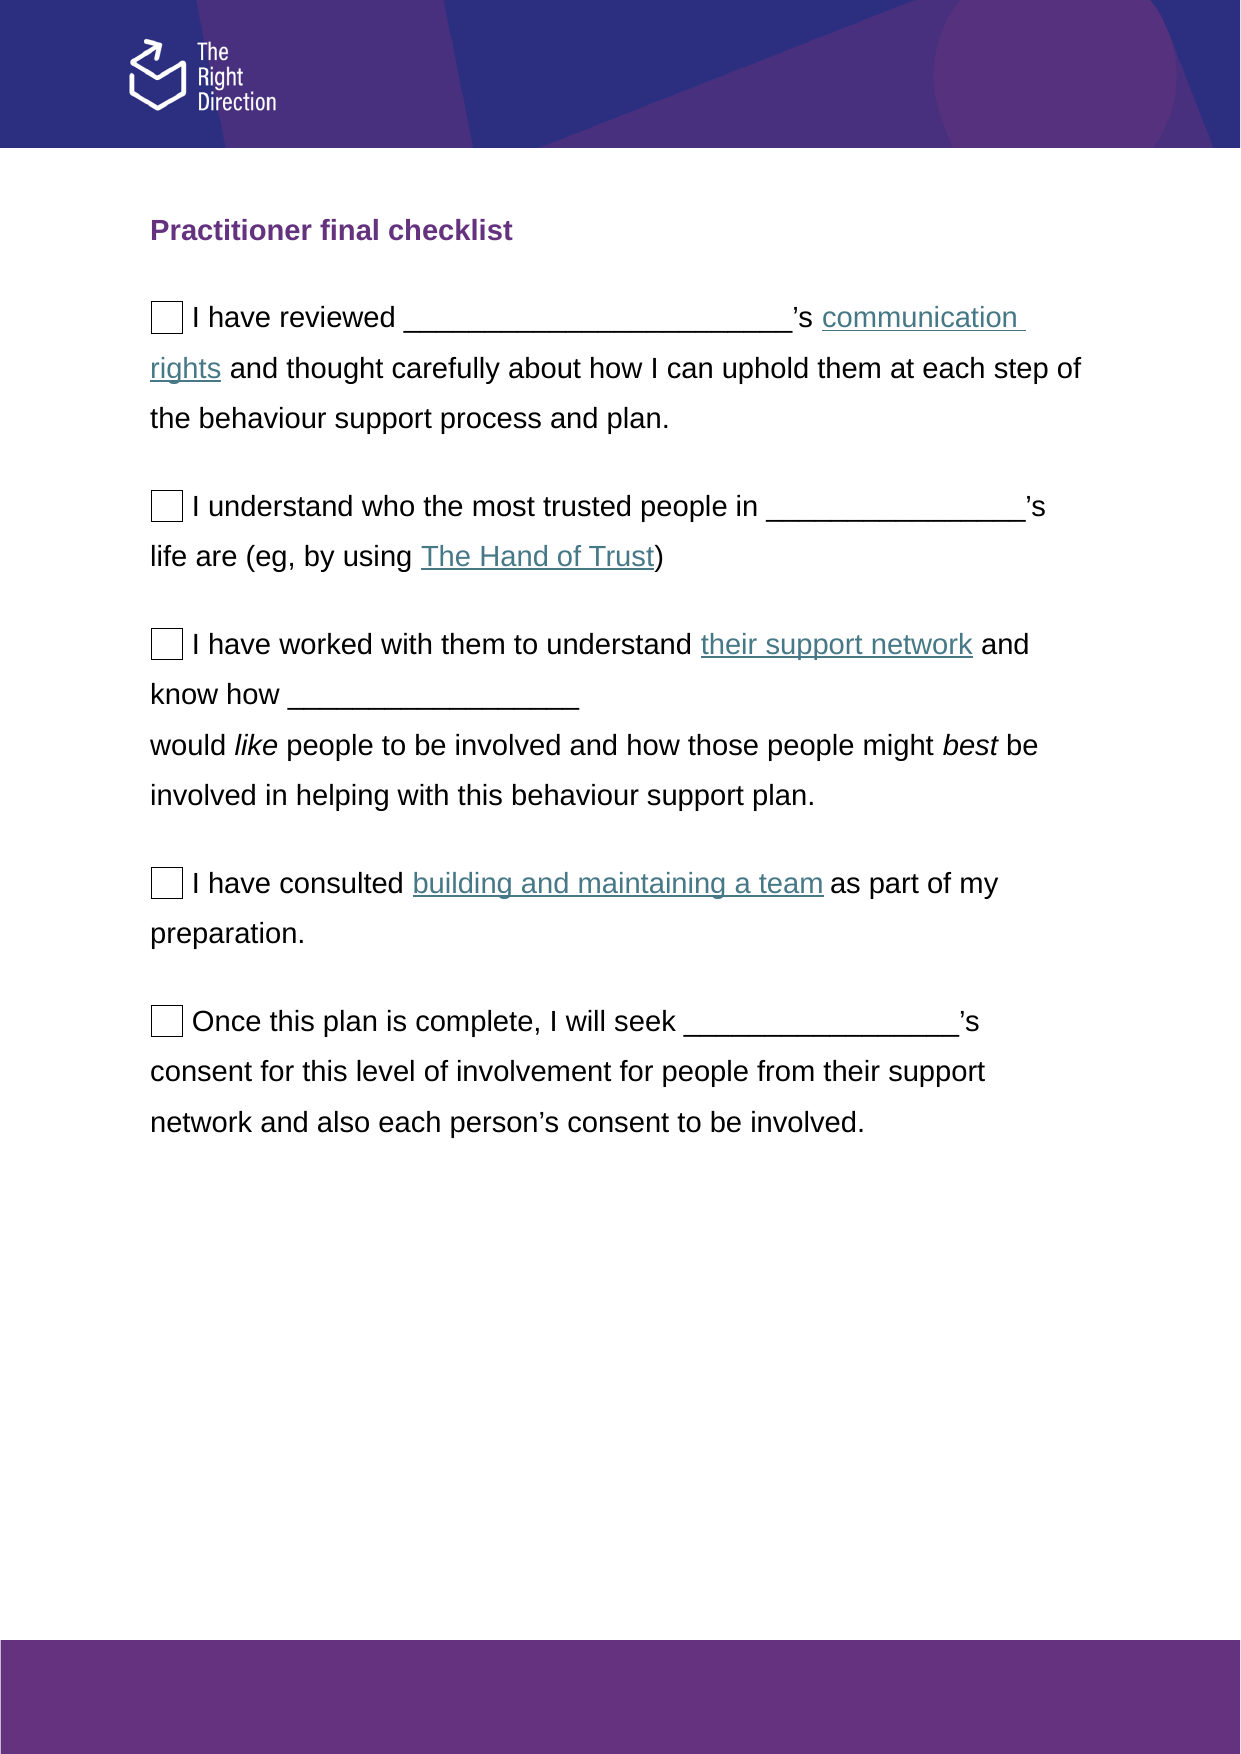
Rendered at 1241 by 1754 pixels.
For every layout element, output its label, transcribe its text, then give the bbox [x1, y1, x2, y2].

text I have worked with them to understand their support network and know how __________________ would like people to be involved and how those people might best be involved in helping with this behaviour support plan. [150, 627, 1090, 812]
text I have consulted building and maintaining a team as part of my preparation. [150, 866, 1090, 950]
text Once this plan is complete, I will seek _________________’s consent for this level of involvement for people from their support network and also each person’s consent to be involved. [150, 1004, 1090, 1138]
picture [0, 0, 1241, 148]
text I understand who the most trusted people in ________________’s life are (eg, by using The Hand of Trust) [150, 489, 1090, 573]
subtitle Practitioner final checklist [150, 213, 1090, 246]
text I have reviewed ________________________’s communication rights and thought carefully about how I can uphold them at each step of the behaviour support process and plan. [150, 301, 1090, 435]
